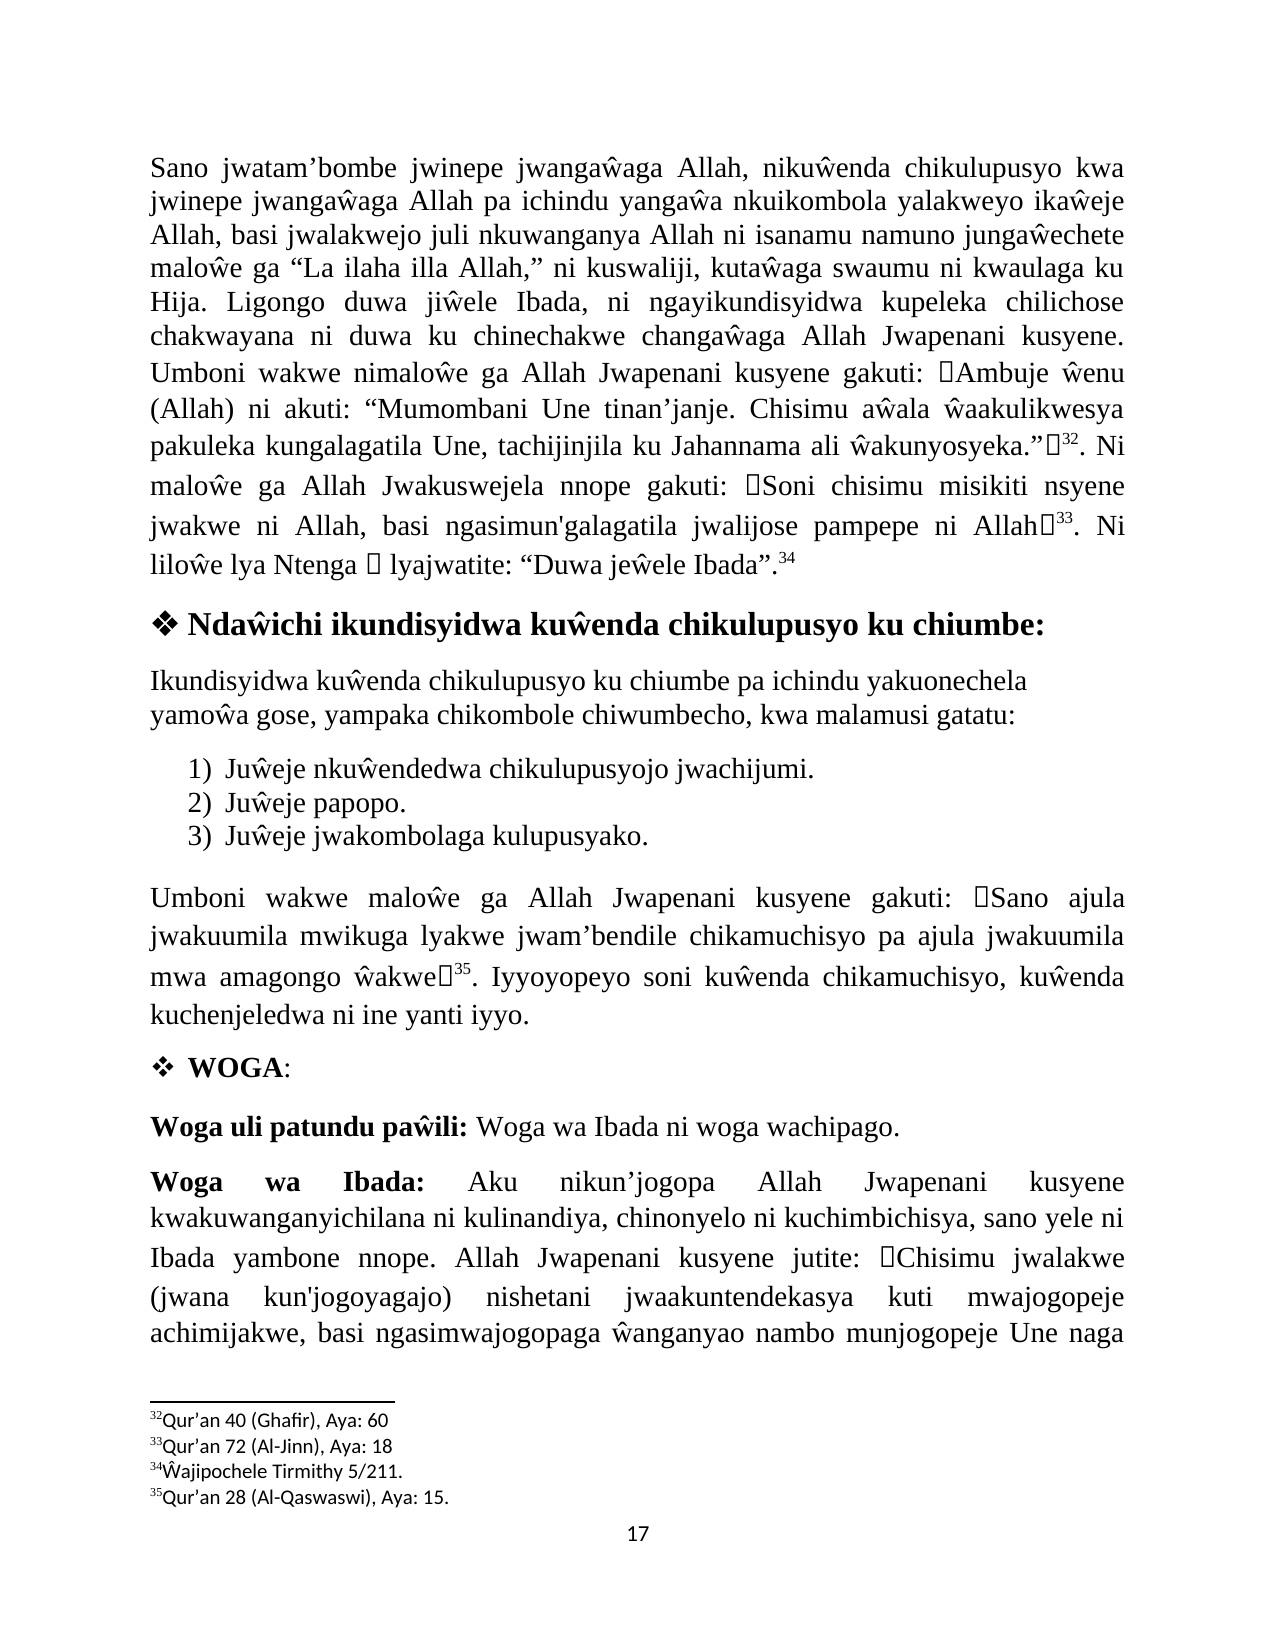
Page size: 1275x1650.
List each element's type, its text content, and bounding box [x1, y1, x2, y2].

list Juŵeje nkuŵendedwa chikulupusyojo jwachijumi. [187, 751, 1125, 785]
list Juŵeje jwakombolaga kulupusyako. [187, 818, 1125, 852]
list WOGA: [150, 1050, 1125, 1083]
list Ndaŵichi ikundisyidwa kuŵenda chikulupusyo ku chiumbe: [150, 604, 1125, 642]
text Sano jwatam’bombe jwinepe jwangaŵaga Allah, nikuŵenda chikulupusyo kwa jwinepe jwangaŵaga Allah pa ichindu yangaŵa nkuikombola yalakweyo ikaŵeje Allah, basi jwalakwejo juli nkuwanganya Allah ni isanamu namuno jungaŵechete maloŵe ga “La ilaha illa Allah,” ni kuswaliji, kutaŵaga swaumu ni kwaulaga ku Hija. Ligongo duwa jiŵele Ibada, ni ngayikundisyidwa kupeleka chilichose chakwayana ni duwa ku chinechakwe changaŵaga Allah Jwapenani kusyene. Umboni wakwe nimaloŵe ga Allah Jwapenani kusyene gakuti: Ambuje ŵenu (Allah) ni akuti: “Mumombani Une tinan’janje. Chisimu aŵala ŵaakulikwesya pakuleka kungalagatila Une, tachijinjila ku Jahannama ali ŵakunyosyeka.”. Ni maloŵe ga Allah Jwakuswejela nnope gakuti: Soni chisimu misikiti nsyene jwakwe ni Allah, basi ngasimun'galagatila jwalijose pampepe ni Allah. Ni liloŵe lya Ntenga  lyajwatite: “Duwa jeŵele Ibada”. [150, 150, 1125, 583]
text Umboni wakwe maloŵe ga Allah Jwapenani kusyene gakuti: Sano ajula jwakuumila mwikuga lyakwe jwam’bendile chikamuchisyo pa ajula jwakuumila mwa amagongo ŵakwe. Iyyoyopeyo soni kuŵenda chikamuchisyo, kuŵenda kuchenjeledwa ni ine yanti iyyo. [150, 876, 1125, 1031]
list Juŵeje papopo. [187, 785, 1125, 818]
text Ikundisyidwa kuŵenda chikulupusyo ku chiumbe pa ichindu yakuonechela yamoŵa gose, yampaka chikombole chiwumbecho, kwa malamusi gatatu: [150, 663, 1125, 730]
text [150, 1164, 1125, 1348]
text Woga uli patundu paŵili: Woga wa Ibada ni woga wachipago. [150, 1109, 1125, 1143]
